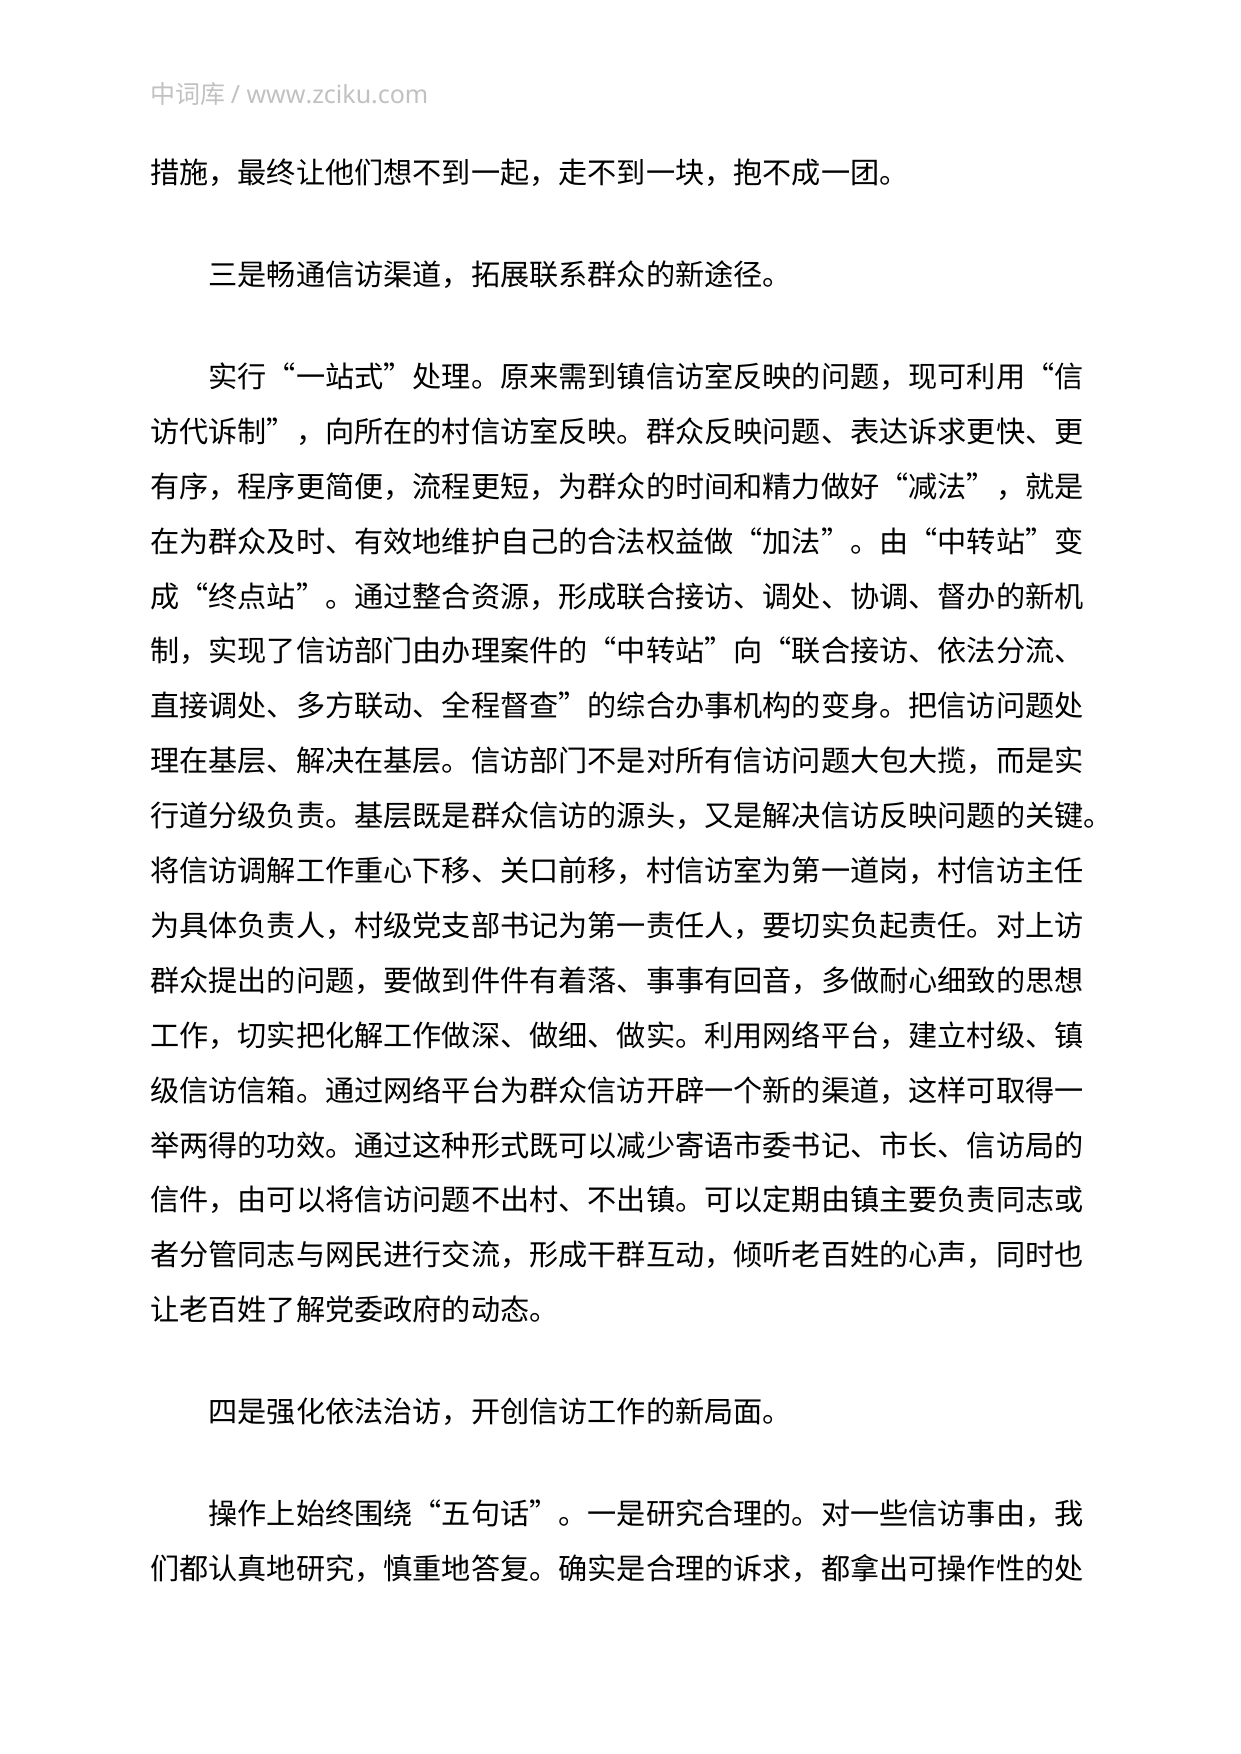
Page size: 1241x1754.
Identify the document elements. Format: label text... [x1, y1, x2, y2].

text 四是强化依法治访，开创信访工作的新局面。 [150, 1388, 1090, 1431]
text 实行“一站式”处理。原来需到镇信访室反映的问题，现可利用“信访代诉制”，向所在的村信访室反映。群众反映问题、表达诉求更快、更有序，程序更简便，流程更短，为群众的时间和精力做好“减法”，就是在为群众及时、有效地维护自己的合法权益做“加法”。由“中转站”变成“终点站”。通过整合资源，形成联合接访、调处、协调、督办的新机制，实现了信访部门由办理案件的“中转站”向“联合接访、依法分流、直接调处、多方联动、全程督查”的综合办事机构的变身。把信访问题处理在基层、解决在基层。信访部门不是对所有信访问题大包大揽，而是实行道分级负责。基层既是群众信访的源头，又是解决信访反映问题的关键。将信访调解工作重心下移、关口前移，村信访室为第一道岗，村信访主任为具体负责人，村级党支部书记为第一责任人，要切实负起责任。对上访群众提出的问题，要做到件件有着落、事事有回音，多做耐心细致的思想工作，切实把化解工作做深、做细、做实。利用网络平台，建立村级、镇级信访信箱。通过网络平台为群众信访开辟一个新的渠道，这样可取得一举两得的功效。通过这种形式既可以减少寄语市委书记、市长、信访局的信件，由可以将信访问题不出村、不出镇。可以定期由镇主要负责同志或者分管同志与网民进行交流，形成干群互动，倾听老百姓的心声，同时也让老百姓了解党委政府的动态。 [150, 353, 1090, 1329]
text 三是畅通信访渠道，拓展联系群众的新途径。 [150, 252, 1090, 294]
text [150, 150, 1090, 192]
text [150, 1490, 1090, 1587]
